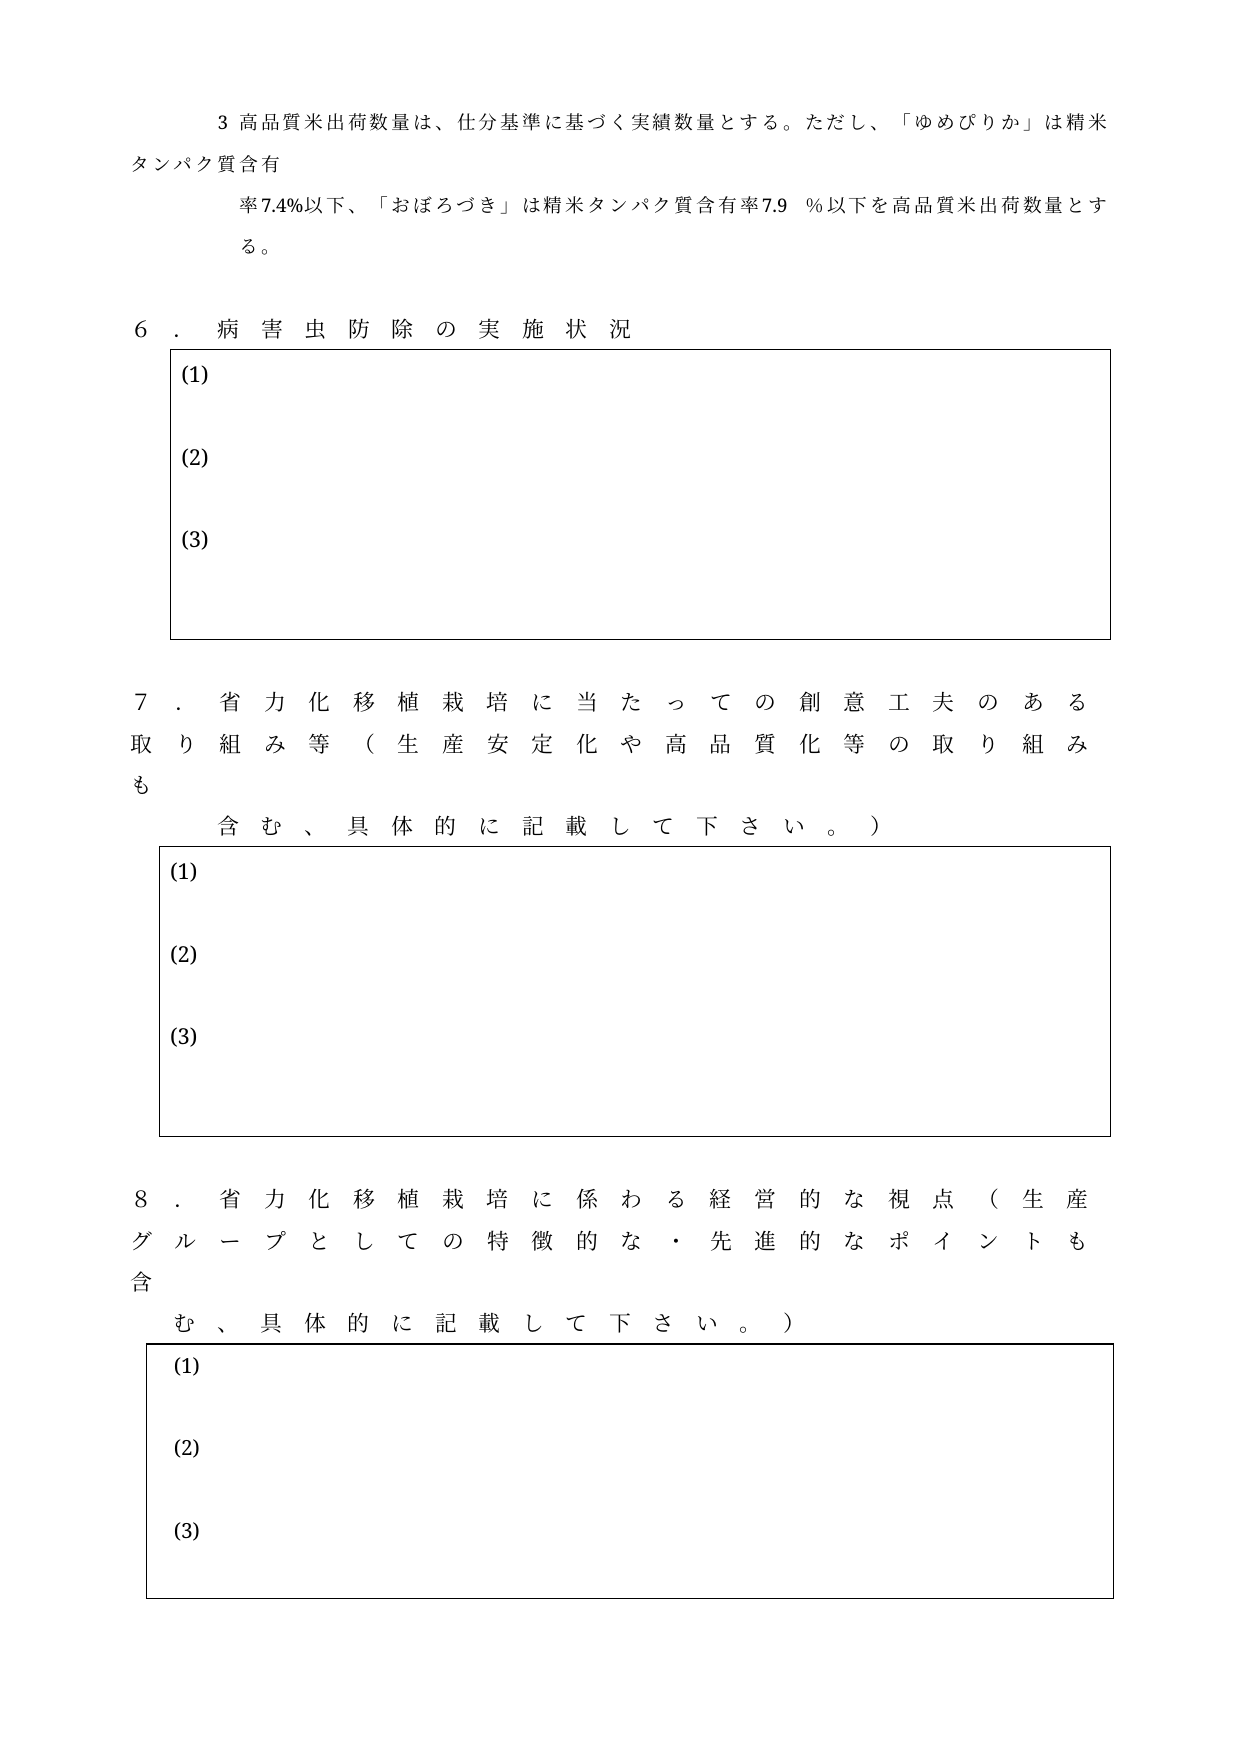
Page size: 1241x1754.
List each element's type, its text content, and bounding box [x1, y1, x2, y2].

text 率7.4%以下、「おぼろづき」は精米タンパク質含有率7.9％以下を高品質米出荷数量とする。 [217, 184, 1110, 266]
text ６．病害虫防除の実施状況 [130, 307, 1110, 349]
table_header (1) (2) (3) [160, 847, 1110, 1136]
text む、具体的に記載して下さい。） [130, 1302, 1110, 1343]
text 含む、具体的に記載して下さい。） [130, 804, 1110, 846]
text ７．省力化移植栽培に当たっての創意工夫のある取り組み等（生産安定化や高品質化等の取り組みも [130, 681, 1110, 804]
text 3 高品質米出荷数量は、仕分基準に基づく実績数量とする。ただし、「ゆめぴりか」は精米タンパク質含有 [130, 101, 1110, 184]
table_header (1) (2) (3) [171, 350, 1110, 638]
text ８．省力化移植栽培に係わる経営的な視点（生産グループとしての特徴的な・先進的なポイントも含 [130, 1178, 1110, 1302]
table_header (1) (2) (3) [147, 1345, 1113, 1598]
